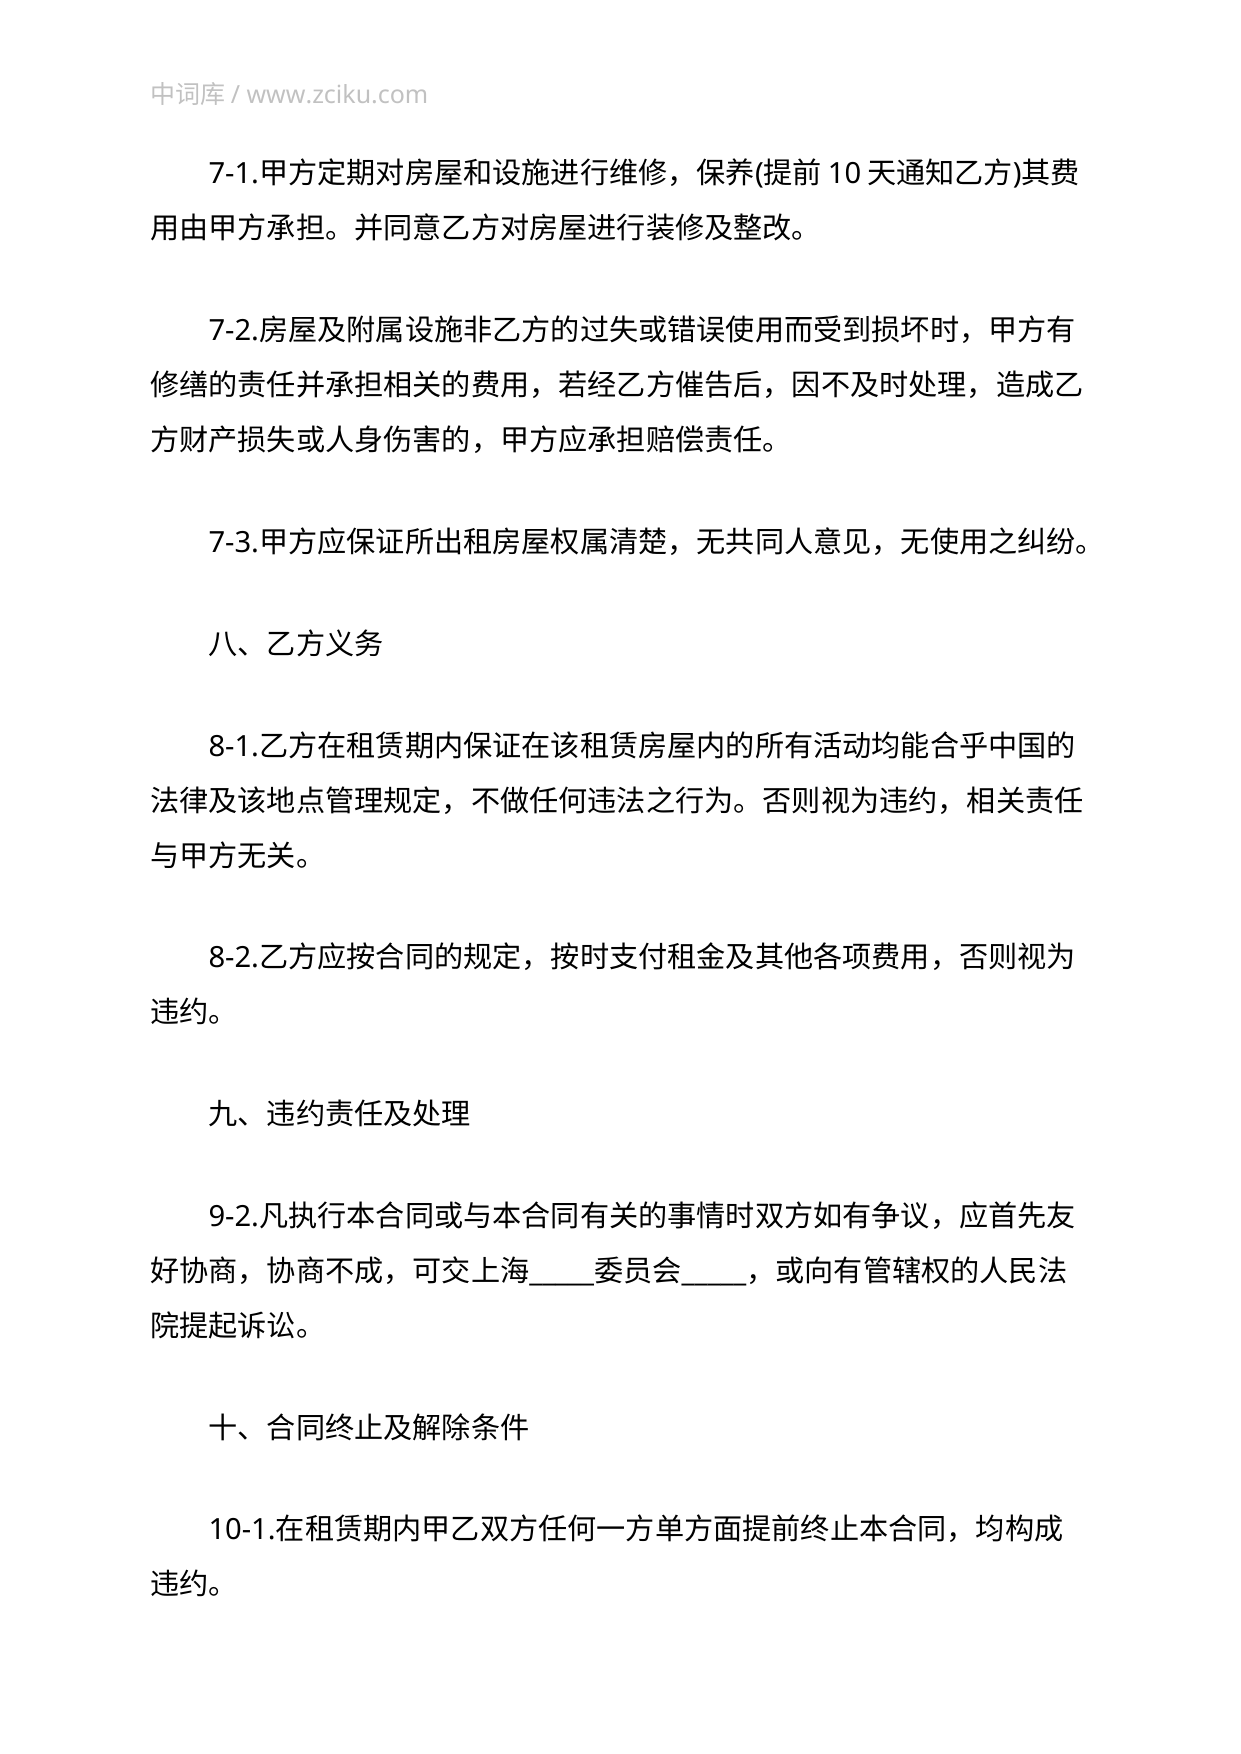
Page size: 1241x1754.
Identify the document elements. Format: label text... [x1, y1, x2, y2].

text 十、合同终止及解除条件 [150, 1404, 1090, 1446]
text 7-1.甲方定期对房屋和设施进行维修，保养(提前10天通知乙方)其费用由甲方承担。并同意乙方对房屋进行装修及整改。 [150, 150, 1090, 247]
text 9-2.凡执行本合同或与本合同有关的事情时双方如有争议，应首先友好协商，协商不成，可交上海_____委员会_____，或向有管辖权的人民法院提起诉讼。 [150, 1192, 1090, 1345]
text 7-2.房屋及附属设施非乙方的过失或错误使用而受到损坏时，甲方有修缮的责任并承担相关的费用，若经乙方催告后，因不及时处理，造成乙方财产损失或人身伤害的，甲方应承担赔偿责任。 [150, 307, 1090, 459]
text 九、违约责任及处理 [150, 1091, 1090, 1133]
text 八、乙方义务 [150, 620, 1090, 663]
text 8-1.乙方在租赁期内保证在该租赁房屋内的所有活动均能合乎中国的法律及该地点管理规定，不做任何违法之行为。否则视为违约，相关责任与甲方无关。 [150, 722, 1090, 874]
text 7-3.甲方应保证所出租房屋权属清楚，无共同人意见，无使用之纠纷。 [150, 518, 1090, 561]
text 8-2.乙方应按合同的规定，按时支付租金及其他各项费用，否则视为违约。 [150, 934, 1090, 1031]
text 10-1.在租赁期内甲乙双方任何一方单方面提前终止本合同，均构成违约。 [150, 1506, 1090, 1603]
